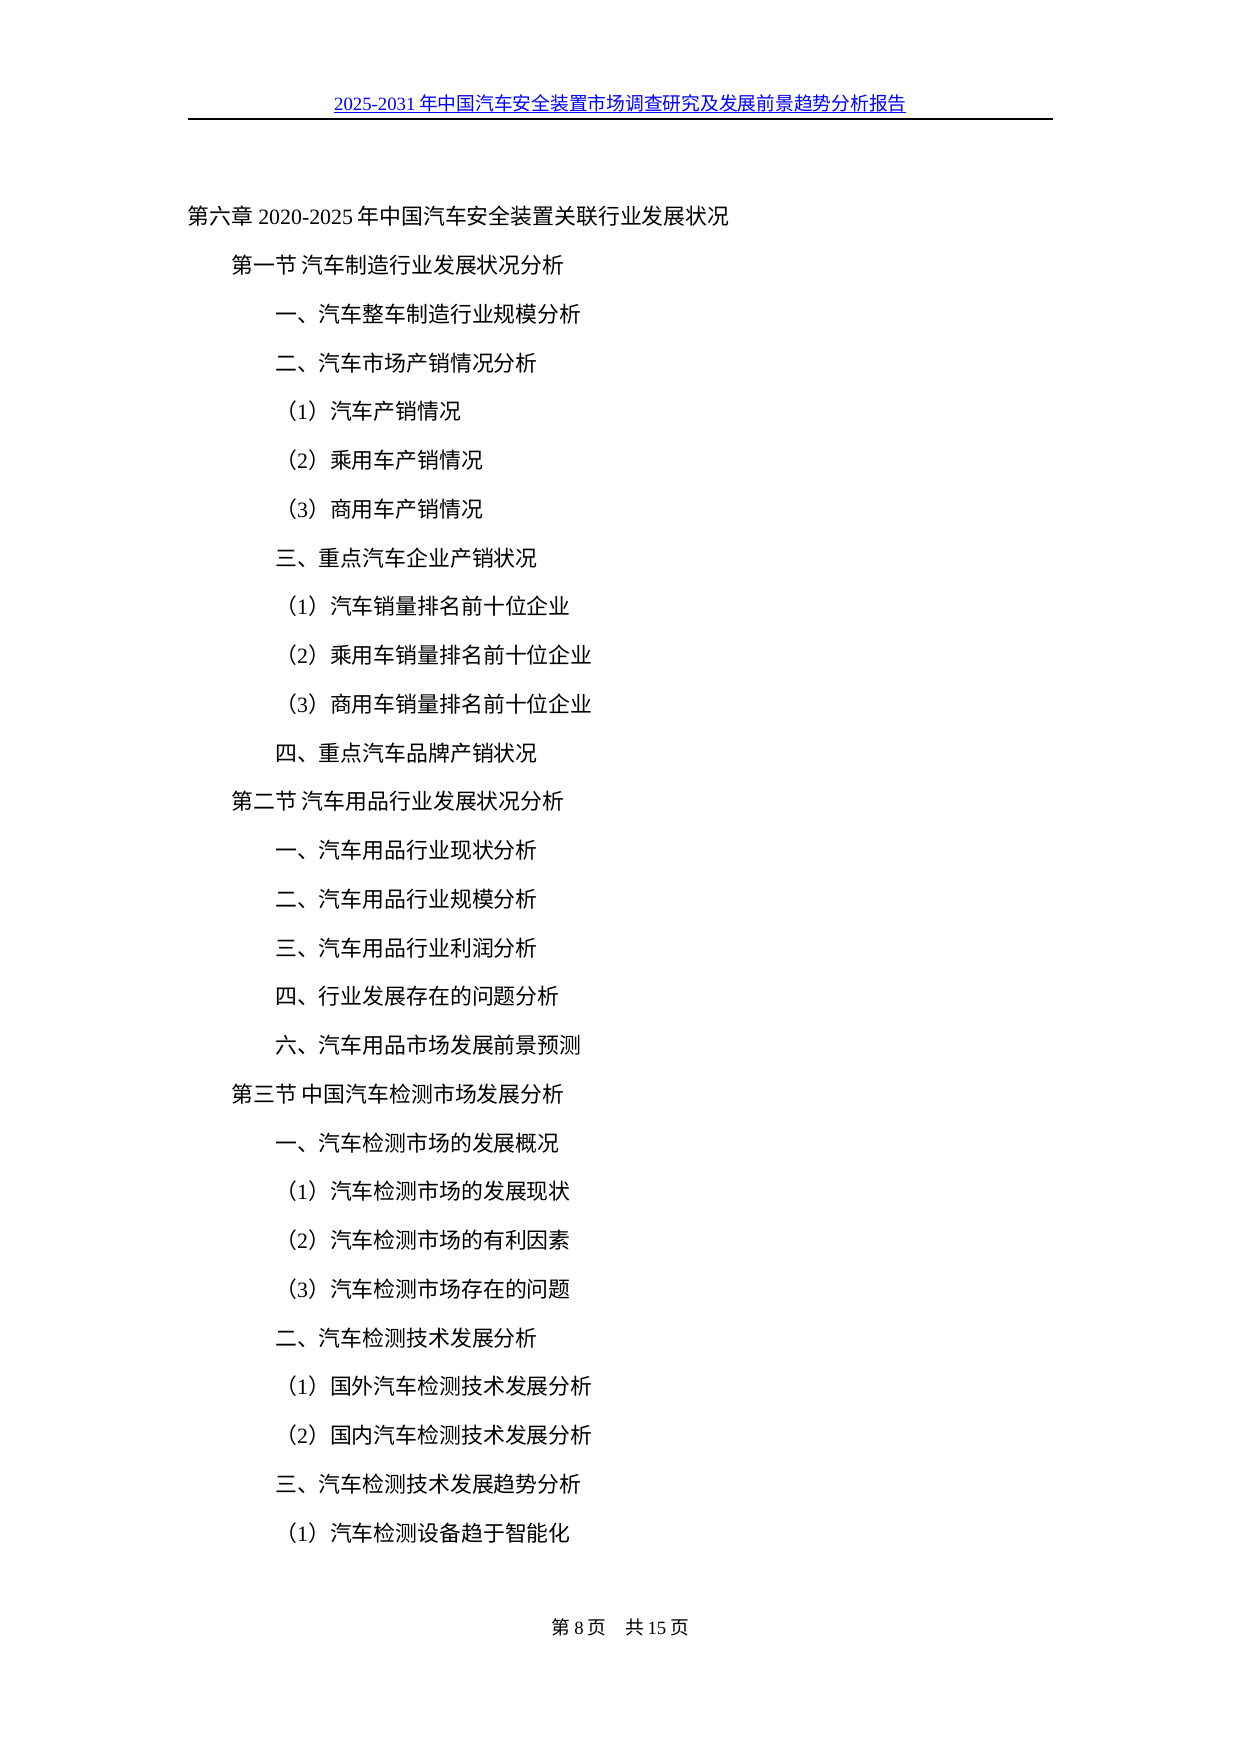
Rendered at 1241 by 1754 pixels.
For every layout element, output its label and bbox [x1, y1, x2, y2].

text [187, 150, 1053, 1548]
